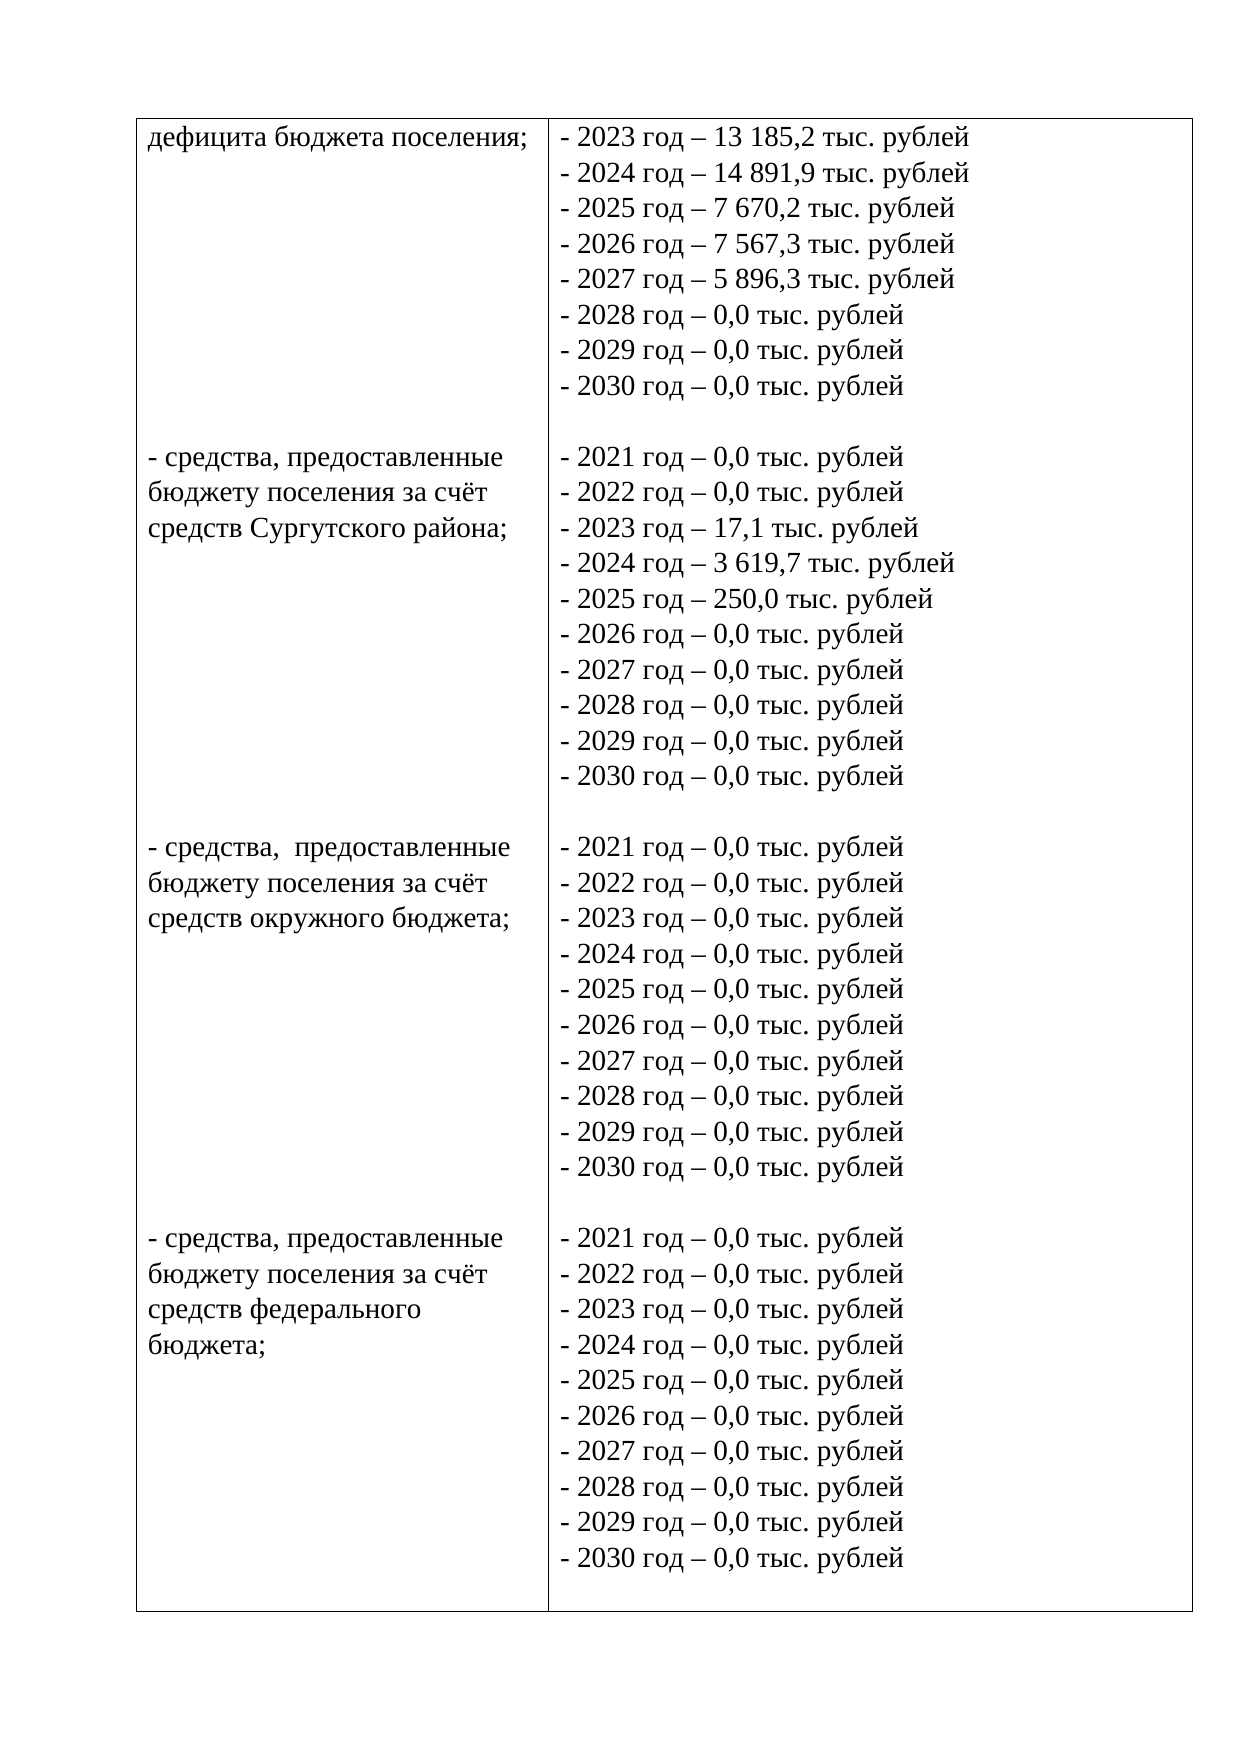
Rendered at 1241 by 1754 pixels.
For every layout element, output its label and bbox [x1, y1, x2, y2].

table_cell [137, 119, 548, 1611]
table_cell [549, 119, 1192, 1611]
